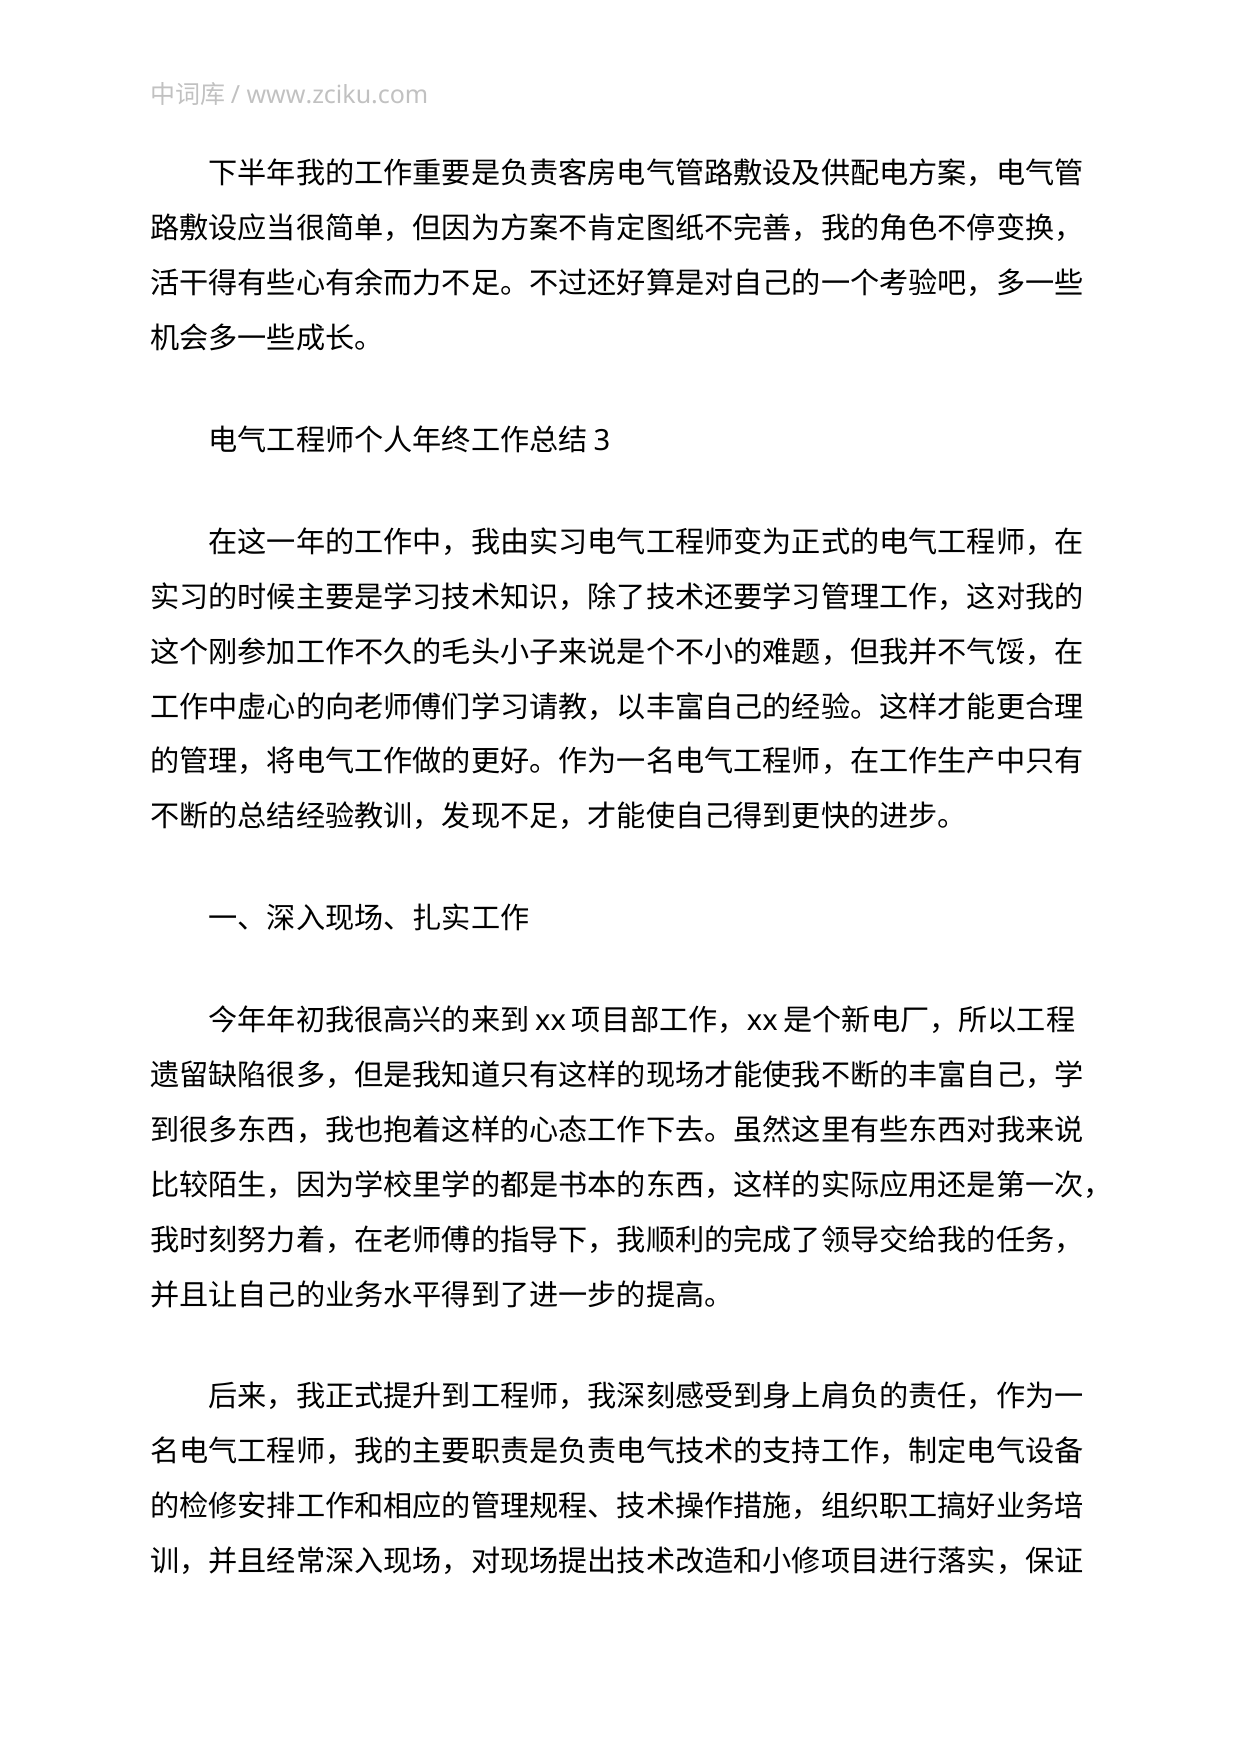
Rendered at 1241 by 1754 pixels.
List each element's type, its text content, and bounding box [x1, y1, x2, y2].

text 电气工程师个人年终工作总结3 [150, 416, 1090, 459]
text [150, 1373, 1090, 1580]
text 下半年我的工作重要是负责客房电气管路敷设及供配电方案，电气管路敷设应当很简单，但因为方案不肯定图纸不完善，我的角色不停变换，活干得有些心有余而力不足。不过还好算是对自己的一个考验吧，多一些机会多一些成长。 [150, 150, 1090, 357]
text 在这一年的工作中，我由实习电气工程师变为正式的电气工程师，在实习的时候主要是学习技术知识，除了技术还要学习管理工作，这对我的这个刚参加工作不久的毛头小子来说是个不小的难题，但我并不气馁，在工作中虚心的向老师傅们学习请教，以丰富自己的经验。这样才能更合理的管理，将电气工作做的更好。作为一名电气工程师，在工作生产中只有不断的总结经验教训，发现不足，才能使自己得到更快的进步。 [150, 518, 1090, 835]
text 一、深入现场、扎实工作 [150, 895, 1090, 937]
text 今年年初我很高兴的来到xx项目部工作，xx是个新电厂，所以工程遗留缺陷很多，但是我知道只有这样的现场才能使我不断的丰富自己，学到很多东西，我也抱着这样的心态工作下去。虽然这里有些东西对我来说比较陌生，因为学校里学的都是书本的东西，这样的实际应用还是第一次，我时刻努力着，在老师傅的指导下，我顺利的完成了领导交给我的任务，并且让自己的业务水平得到了进一步的提高。 [150, 996, 1090, 1313]
